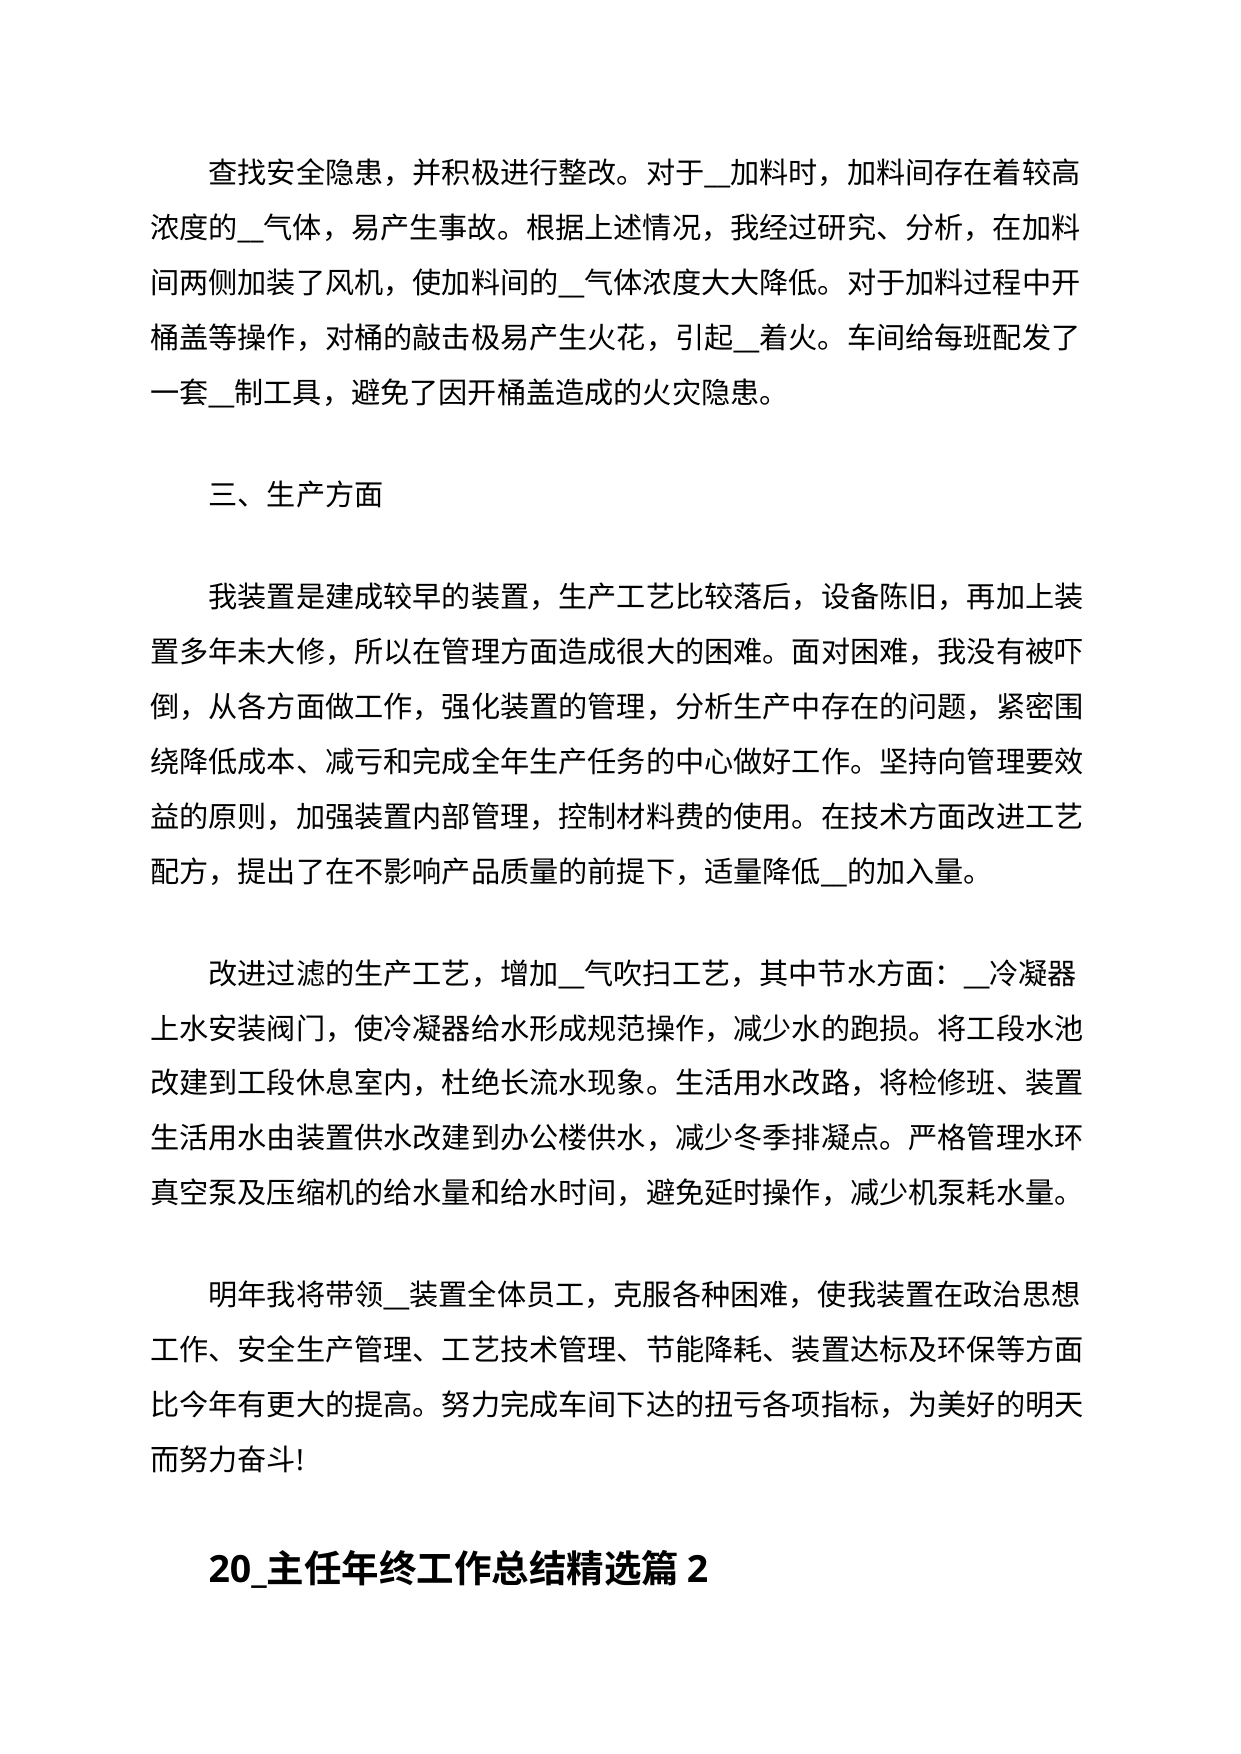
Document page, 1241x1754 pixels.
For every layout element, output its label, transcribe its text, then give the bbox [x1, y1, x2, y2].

text 20_主任年终工作总结精选篇2 [150, 1538, 1090, 1593]
text 查找安全隐患，并积极进行整改。对于__加料时，加料间存在着较高浓度的__气体，易产生事故。根据上述情况，我经过研究、分析，在加料间两侧加装了风机，使加料间的__气体浓度大大降低。对于加料过程中开桶盖等操作，对桶的敲击极易产生火花，引起__着火。车间给每班配发了一套__制工具，避免了因开桶盖造成的火灾隐患。 [150, 150, 1090, 412]
text 改进过滤的生产工艺，增加__气吹扫工艺，其中节水方面：__冷凝器上水安装阀门，使冷凝器给水形成规范操作，减少水的跑损。将工段水池改建到工段休息室内，杜绝长流水现象。生活用水改路，将检修班、装置生活用水由装置供水改建到办公楼供水，减少冬季排凝点。严格管理水环真空泵及压缩机的给水量和给水时间，避免延时操作，减少机泵耗水量。 [150, 950, 1090, 1212]
text 明年我将带领__装置全体员工，克服各种困难，使我装置在政治思想工作、安全生产管理、工艺技术管理、节能降耗、装置达标及环保等方面比今年有更大的提高。努力完成车间下达的扭亏各项指标，为美好的明天而努力奋斗! [150, 1272, 1090, 1479]
text 我装置是建成较早的装置，生产工艺比较落后，设备陈旧，再加上装置多年未大修，所以在管理方面造成很大的困难。面对困难，我没有被吓倒，从各方面做工作，强化装置的管理，分析生产中存在的问题，紧密围绕降低成本、减亏和完成全年生产任务的中心做好工作。坚持向管理要效益的原则，加强装置内部管理，控制材料费的使用。在技术方面改进工艺配方，提出了在不影响产品质量的前提下，适量降低__的加入量。 [150, 574, 1090, 891]
text 三、生产方面 [150, 472, 1090, 514]
